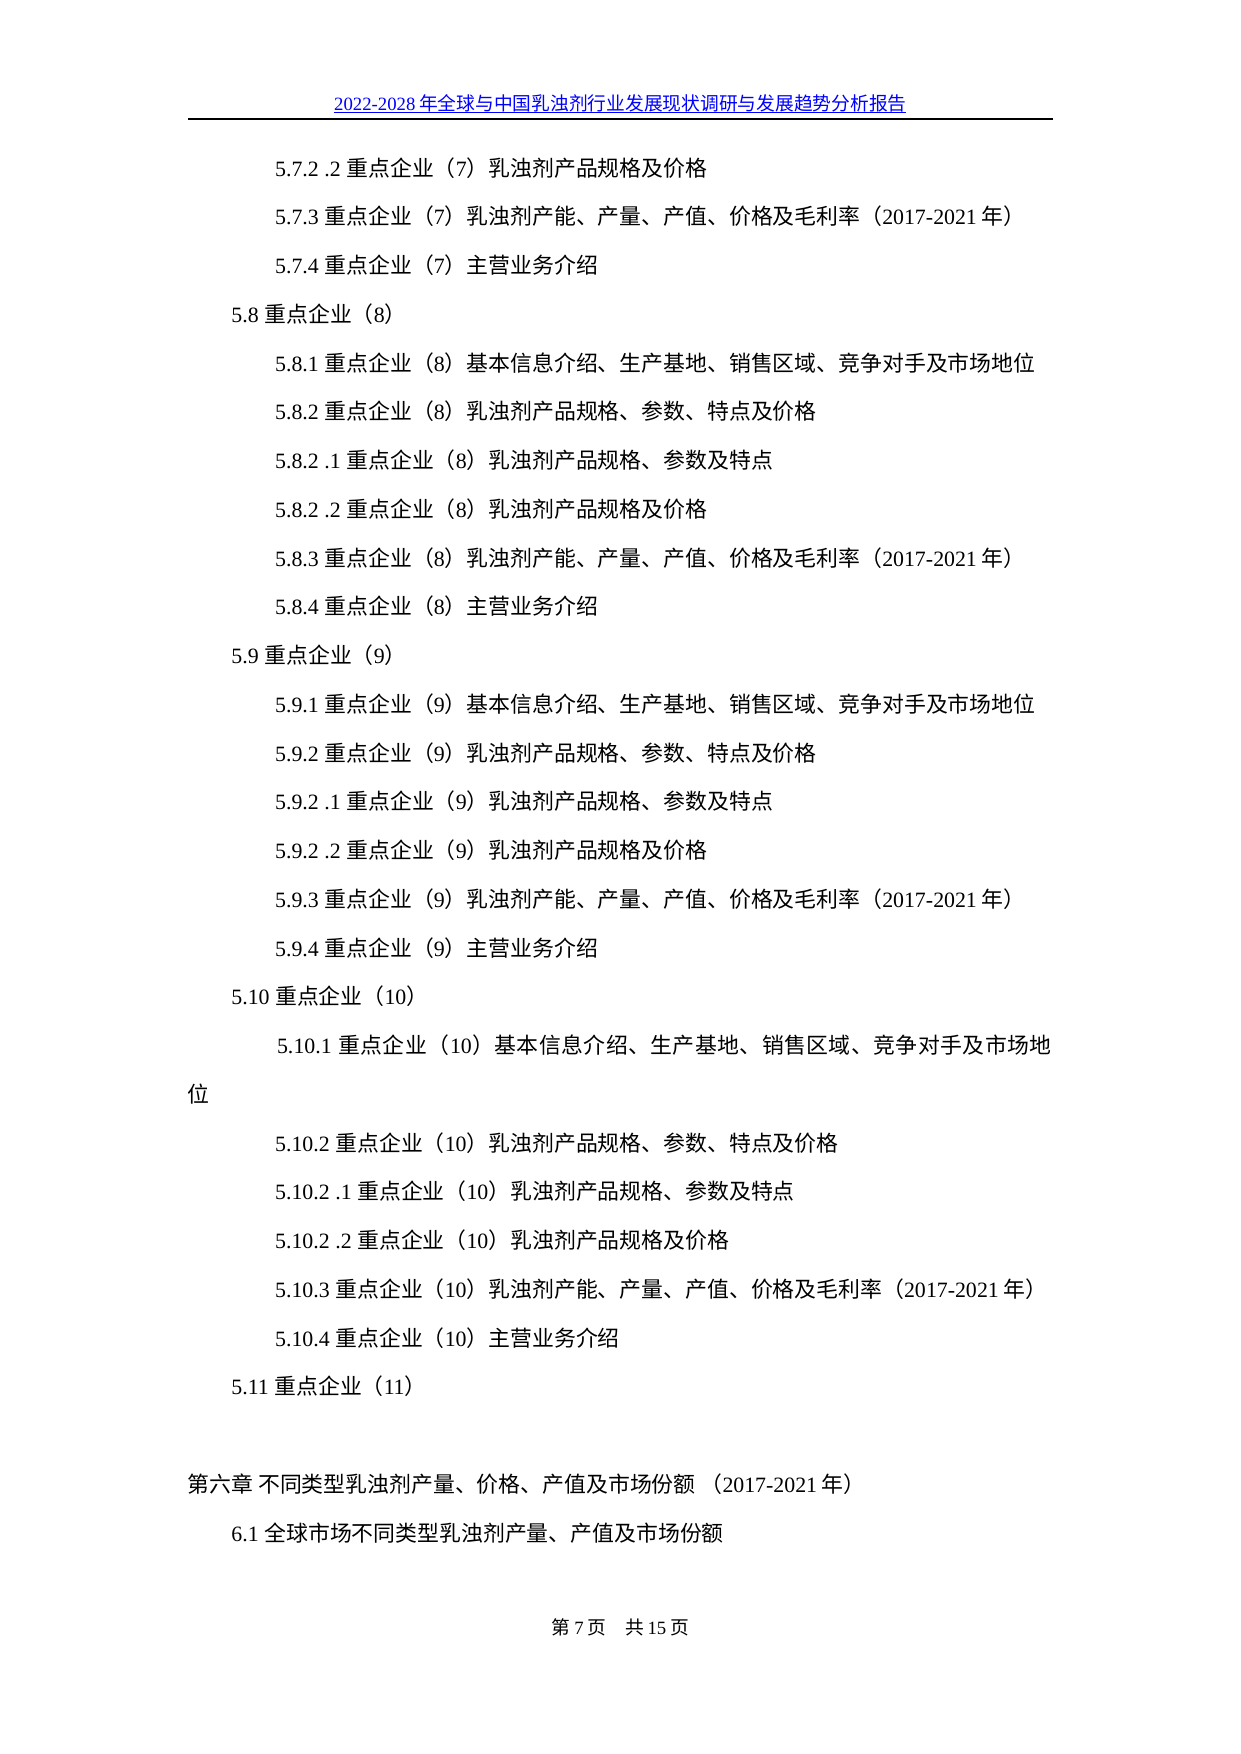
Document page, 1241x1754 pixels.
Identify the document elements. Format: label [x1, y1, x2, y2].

text [187, 150, 1053, 1548]
